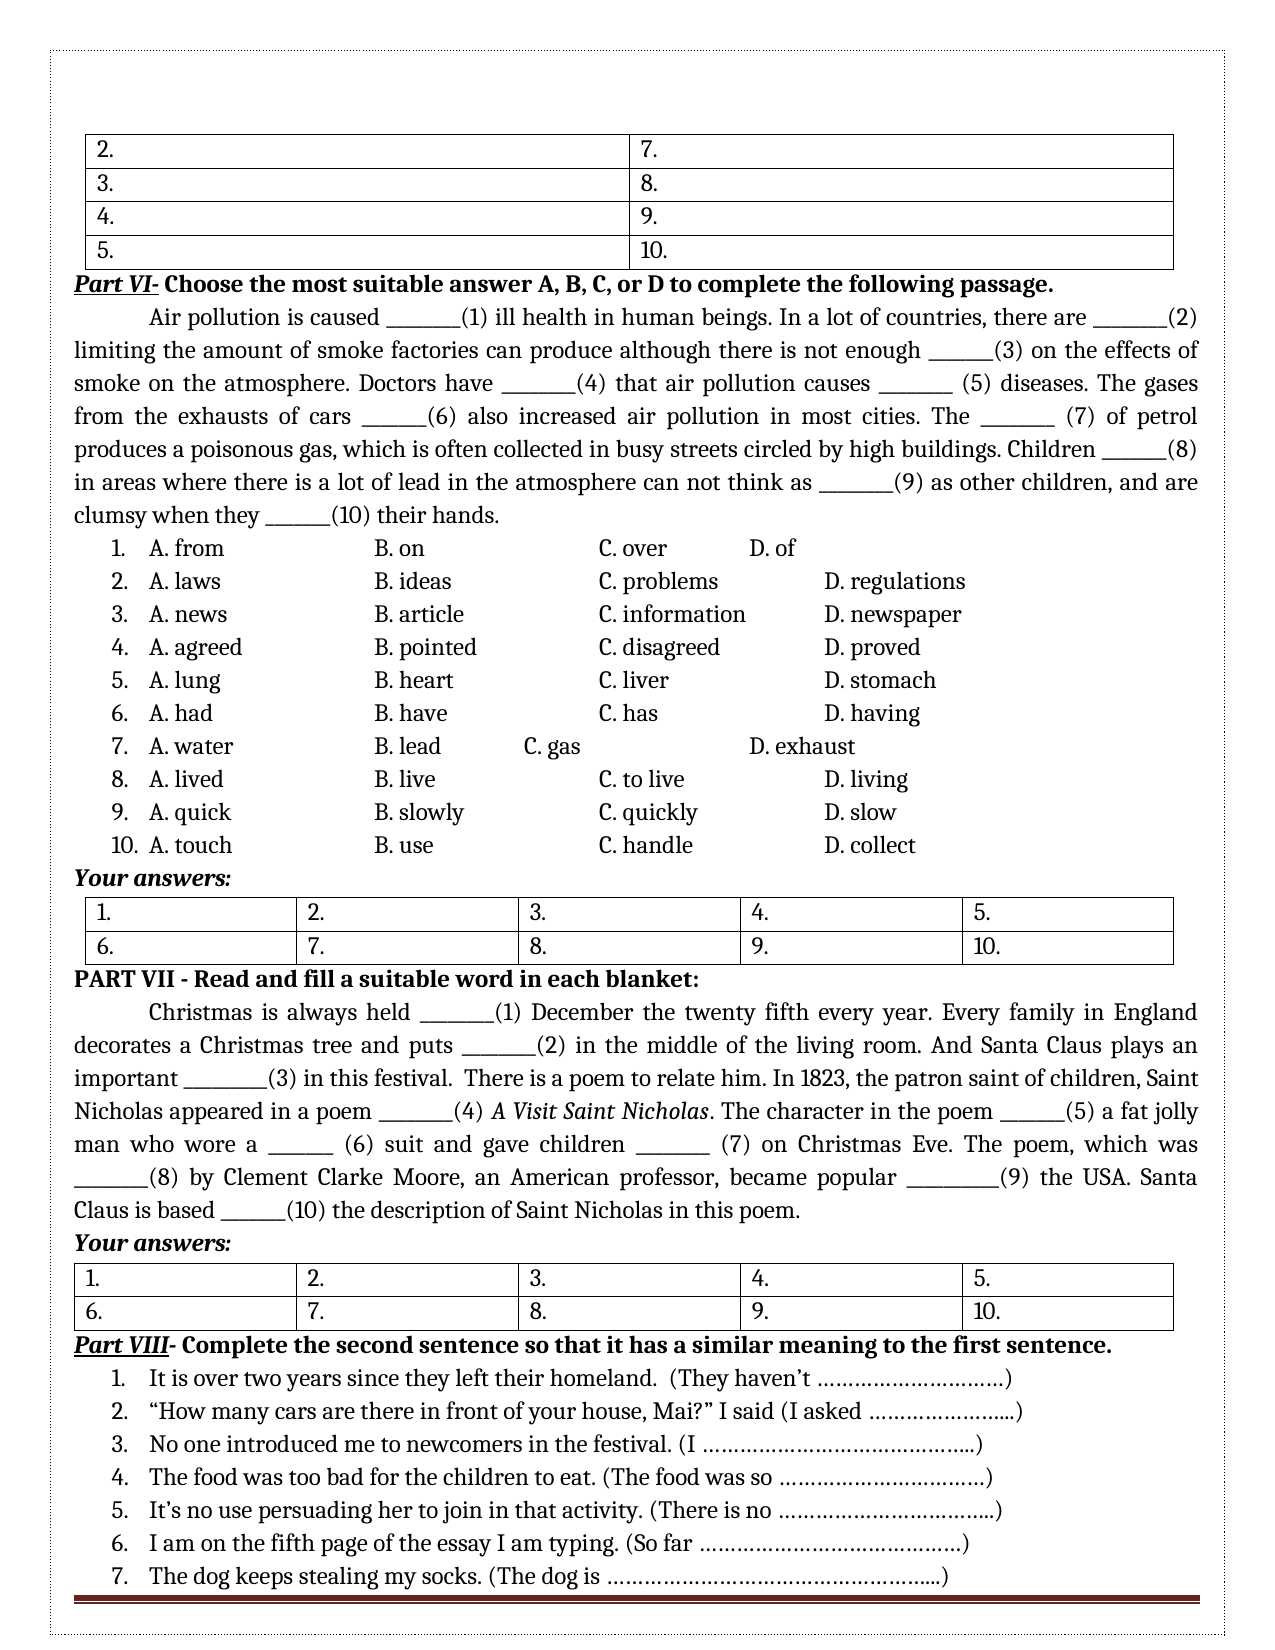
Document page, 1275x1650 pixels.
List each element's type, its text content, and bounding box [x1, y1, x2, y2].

text Air pollution is caused ________(1) ill health in human beings. In a lot of countries, there are ________(2) limiting the amount of smoke factories can produce although there is not enough _______(3) on the effects of smoke on the atmosphere. Doctors have ________(4) that air pollution causes ________ (5) diseases. The gases from the exhausts of cars _______(6) also increased air pollution in most cities. The ________ (7) of petrol produces a poisonous gas, which is often collected in busy streets circled by high buildings. Children _______(8) in areas where there is a lot of lead in the atmosphere can not think as ________(9) as other children, and are clumsy when they _______(10) their hands. [74, 302, 1200, 529]
table_header 1. [75, 1264, 296, 1296]
text Your answers: [74, 864, 1200, 893]
list I am on the fifth page of the essay I am typing. (So far ……………………………………) [111, 1529, 1200, 1558]
table_cell 7. [297, 1297, 518, 1330]
table_header 5. [963, 1264, 1173, 1296]
list The dog keeps stealing my socks. (The dog is ……………………………………………...) [111, 1562, 1200, 1591]
table_header 2. [297, 898, 518, 931]
text Your answers: [74, 1229, 1200, 1258]
list A. lived B. live C. to live D. living [111, 765, 1200, 793]
table_header 4. [741, 1264, 962, 1296]
table_cell 6. [86, 932, 296, 964]
list The food was too bad for the children to eat. (The food was so ……………………………) [111, 1463, 1200, 1492]
list A. had B. have C. has D. having [111, 699, 1200, 727]
table_cell 7. [630, 135, 1173, 167]
list No one introduced me to newcomers in the festival. (I ……………………………………..) [111, 1430, 1200, 1458]
table_header 3. [519, 898, 740, 931]
list A. from B. on C. over D. of [111, 534, 1200, 562]
list A. agreed B. pointed C. disagreed D. proved [111, 633, 1200, 661]
list It is over two years since they left their homeland. (They haven’t …………………………) [111, 1364, 1200, 1392]
text Christmas is always held ________(1) December the twenty fifth every year. Every family in England decorates a Christmas tree and puts ________(2) in the middle of the living room. And Santa Claus plays an important _________(3) in this festival. There is a poem to relate him. In 1823, the patron saint of children, Saint Nicholas appeared in a poem ________(4) A Visit Saint Nicholas. The character in the poem _______(5) a fat jolly man who wore a _______ (6) suit and gave children ________ (7) on Christmas Eve. The poem, which was ________(8) by Clement Clarke Moore, an American professor, became popular __________(9) the USA. Santa Claus is based _______(10) the description of Saint Nicholas in this poem. [74, 998, 1200, 1225]
table_cell 9. [630, 202, 1173, 235]
table_cell 4. [86, 202, 629, 235]
list It’s no use persuading her to join in that activity. (There is no ……………………………..) [111, 1496, 1200, 1524]
table_cell 8. [519, 932, 740, 964]
list A. touch B. use C. handle D. collect [111, 831, 1200, 859]
list A. laws B. ideas C. problems D. regulations [111, 567, 1200, 595]
text Part VI- Choose the most suitable answer A, B, C, or D to complete the following passage. [74, 269, 1200, 298]
text PART VII - Read and fill a suitable word in each blanket: [74, 965, 1200, 994]
table_cell 10. [963, 932, 1173, 964]
table_cell 10. [963, 1297, 1173, 1330]
table_cell 9. [741, 932, 962, 964]
table_cell 7. [297, 932, 518, 964]
table_cell 8. [630, 169, 1173, 201]
list A. news B. article C. information D. newspaper [111, 600, 1200, 628]
table_header 3. [519, 1264, 740, 1296]
list A. quick B. slowly C. quickly D. slow [111, 798, 1200, 827]
list A. water B. lead C. gas D. exhaust [111, 732, 1200, 761]
table_cell 3. [86, 169, 629, 201]
table_header 5. [963, 898, 1173, 931]
list A. lung B. heart C. liver D. stomach [111, 666, 1200, 694]
table_header 4. [741, 898, 962, 931]
table_cell 2. [86, 135, 629, 167]
table_header 1. [86, 898, 296, 931]
text Part VIII- Complete the second sentence so that it has a similar meaning to the first sentence. [74, 1331, 1200, 1359]
table_cell 6. [75, 1297, 296, 1330]
table_cell 10. [630, 236, 1173, 268]
table_header 2. [297, 1264, 518, 1296]
table_cell 5. [86, 236, 629, 268]
list “How many cars are there in front of your house, Mai?” I said (I asked …………………...) [111, 1397, 1200, 1426]
table_cell 9. [741, 1297, 962, 1330]
table_cell 8. [519, 1297, 740, 1330]
